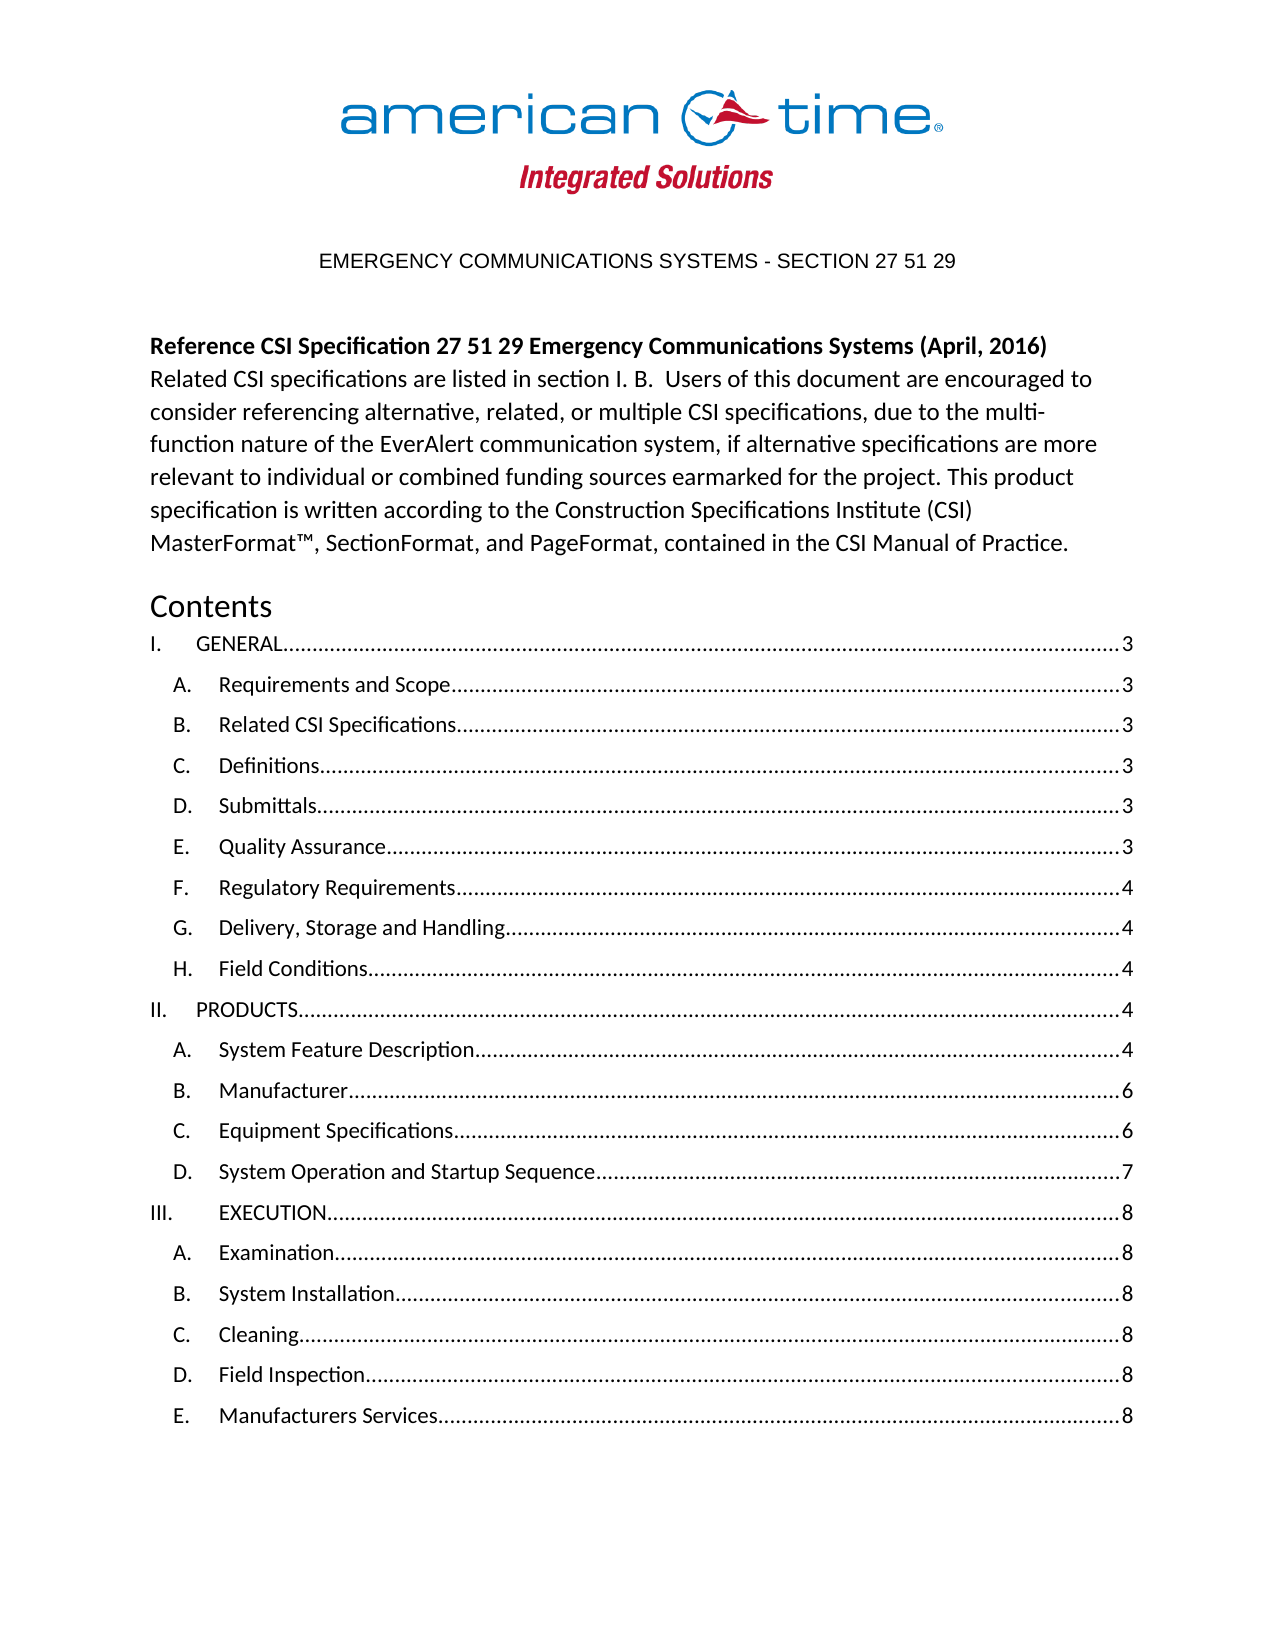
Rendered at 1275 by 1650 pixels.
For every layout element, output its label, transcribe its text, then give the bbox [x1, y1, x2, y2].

text EMERGENCY COMMUNICATIONS SYSTEMS - SECTION 27 51 29 [150, 248, 1125, 272]
text Related CSI specifications are listed in section I. B. Users of this document are encouraged to consider referencing alternative, related, or multiple CSI specifications, due to the multi-function nature of the EverAlert communication system, if alternative specifications are more relevant to individual or combined funding sources earmarked for the project. This product specification is written according to the Construction Specifications Institute (CSI) MasterFormat™, SectionFormat, and PageFormat, contained in the CSI Manual of Practice. [150, 363, 1125, 558]
text Reference CSI Specification 27 51 29 Emergency Communications Systems (April, 2016) [150, 330, 1125, 360]
